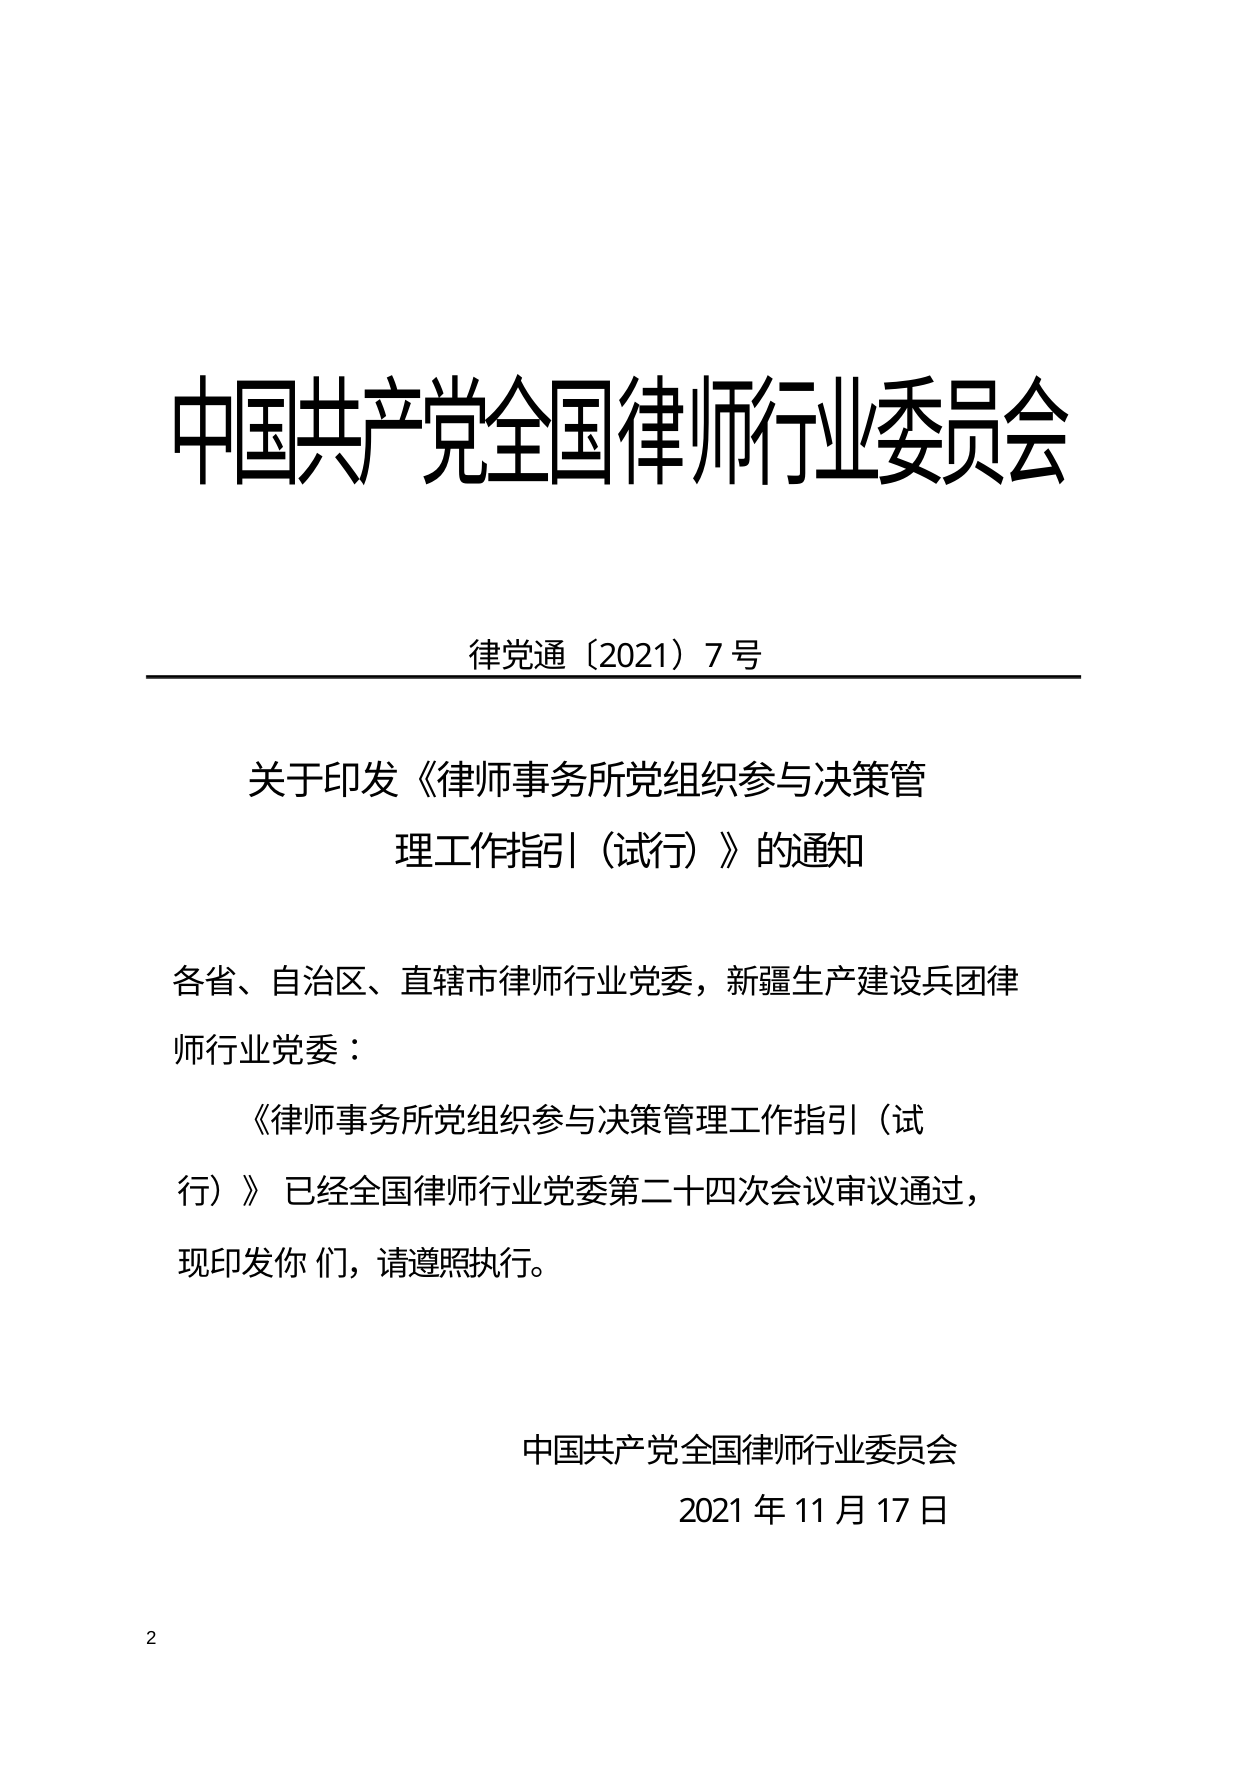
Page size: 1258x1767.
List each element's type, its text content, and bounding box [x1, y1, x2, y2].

text 关于印发《律师事务所党组织参与决策管理工作指引（试行）》的通知 [247, 748, 965, 876]
text 中国共产党全国律师行业委员会 [168, 350, 1081, 506]
text 《律师事务所党组织参与决策管理工作指引（试行）》 已经全国律师行业党委第二十四次会议审议通过，现印发你 们，请遵照执行。 [177, 1093, 1023, 1284]
picture [145, 675, 1082, 679]
text 中国共产党全国律师行业委员会 2021年11月17日 [521, 1424, 968, 1532]
text 律党通〔2021）7号 [146, 636, 1081, 675]
text 各省、自治区、直辖市律师行业党委，新疆生产建设兵团律师行业党委∶ [172, 954, 1021, 1072]
